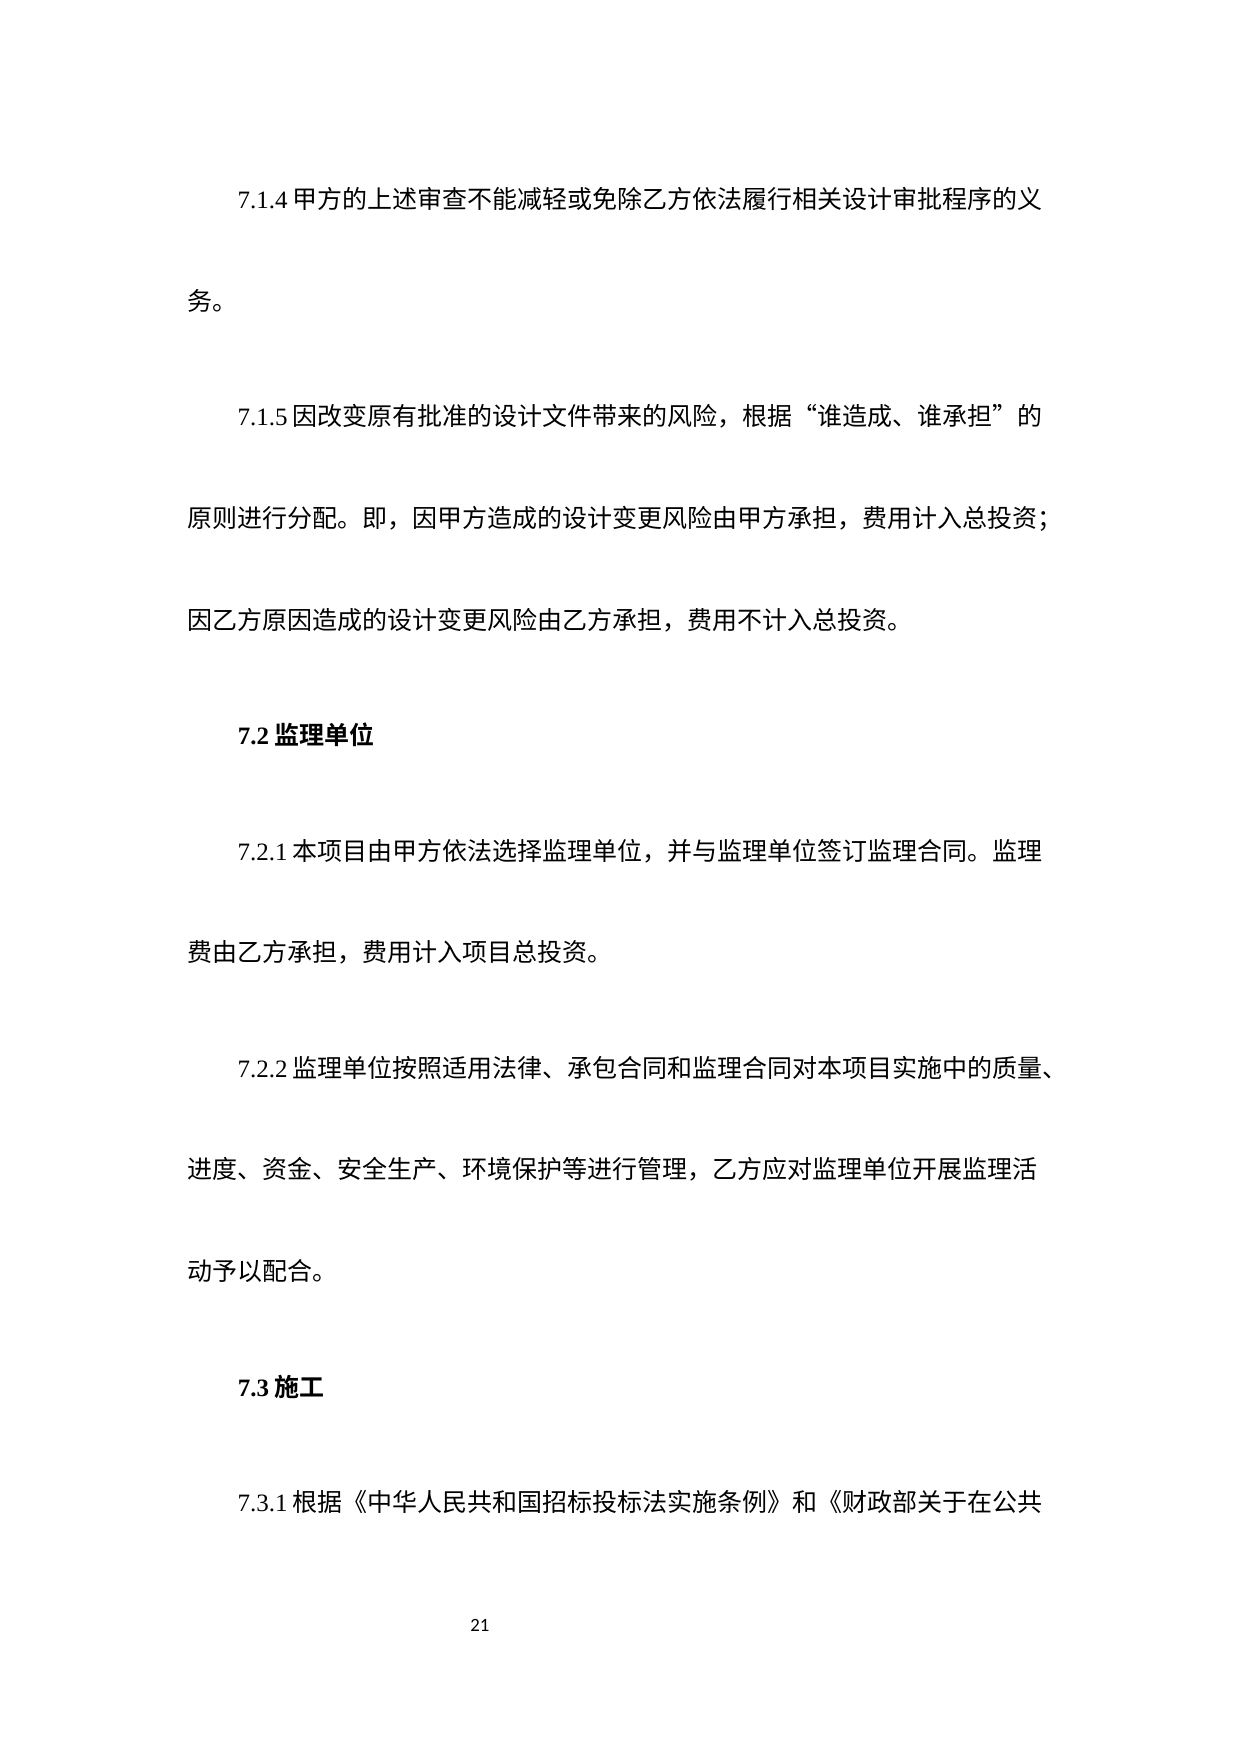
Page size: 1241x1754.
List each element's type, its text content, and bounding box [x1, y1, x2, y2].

text 7.2.2监理单位按照适用法律、承包合同和监理合同对本项目实施中的质量、进度、资金、安全生产、环境保护等进行管理，乙方应对监理单位开展监理活动予以配合。 [187, 1032, 1053, 1304]
text 7.2.1本项目由甲方依法选择监理单位，并与监理单位签订监理合同。监理费由乙方承担，费用计入项目总投资。 [187, 815, 1053, 985]
text 7.1.5因改变原有批准的设计文件带来的风险，根据“谁造成、谁承担”的原则进行分配。即，因甲方造成的设计变更风险由甲方承担，费用计入总投资；因乙方原因造成的设计变更风险由乙方承担，费用不计入总投资。 [187, 381, 1053, 653]
subtitle 7.2监理单位 [187, 700, 1053, 768]
text 7.1.4甲方的上述审查不能减轻或免除乙方依法履行相关设计审批程序的义务。 [187, 164, 1053, 334]
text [187, 1466, 1053, 1534]
subtitle 7.3施工 [187, 1351, 1053, 1419]
